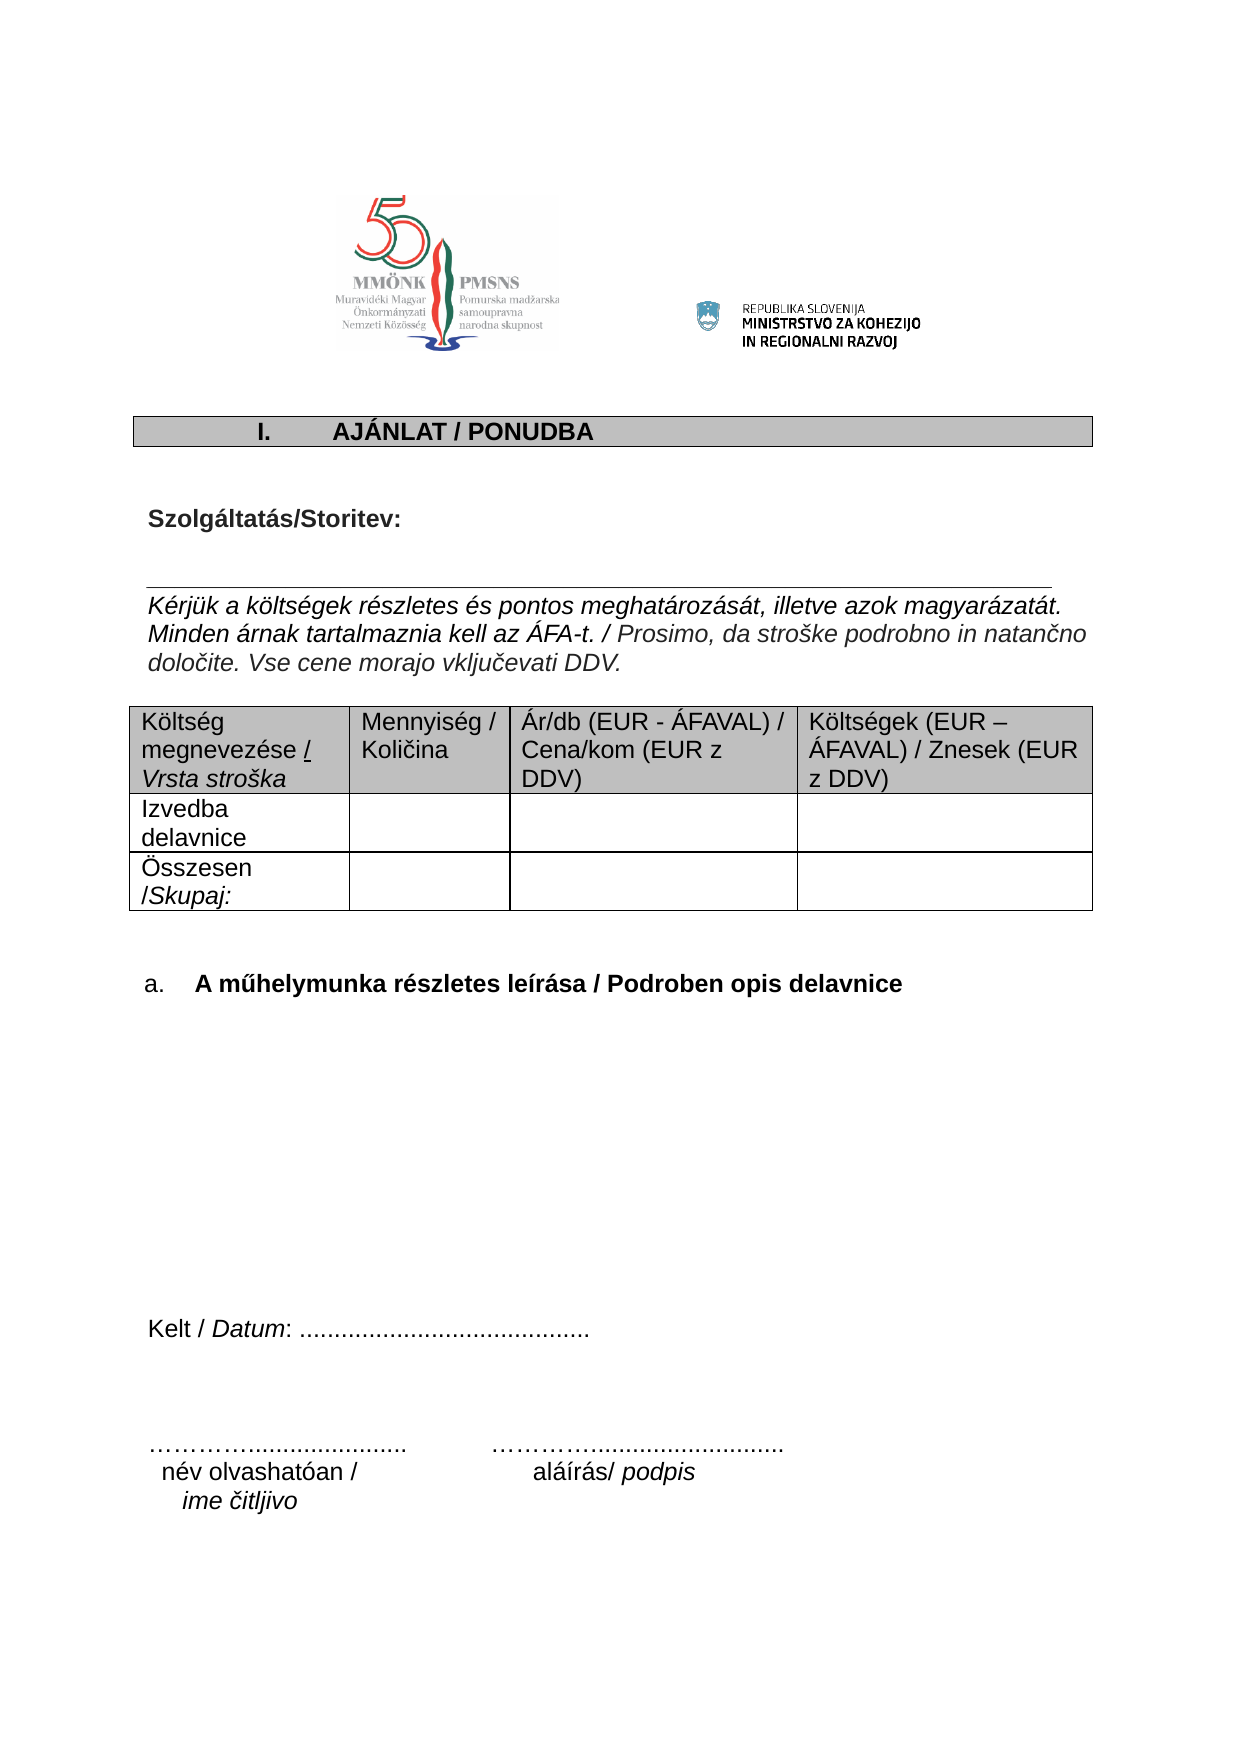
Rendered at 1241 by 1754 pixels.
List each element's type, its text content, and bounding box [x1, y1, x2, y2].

table_cell [798, 853, 1092, 910]
table_header Költségek (EUR – ÁFAVAL) / Znesek (EUR z DDV) [798, 707, 1092, 793]
table_cell Izvedba delavnice [130, 794, 349, 851]
table_cell [350, 794, 509, 851]
table_cell [511, 794, 797, 851]
text Szolgáltatás/Storitev: [148, 504, 1093, 533]
table_header Költség megnevezése / Vrsta stroška [130, 707, 349, 793]
text Kérjük a költségek részletes és pontos meghatározását, illetve azok magyarázatát. Minden árnak tartalmaznia kell az ÁFA-t. / Prosimo, da stroške podrobno in natančno določite. Vse cene morajo vključevati DDV. [148, 591, 1093, 677]
table_header Mennyiség / Količina [350, 707, 509, 793]
table_header Ár/db (EUR - ÁFAVAL) / Cena/kom (EUR z DDV) [511, 707, 797, 793]
table_cell Összesen /Skupaj: [130, 853, 349, 910]
text …………....................... …………............................ [148, 1428, 1093, 1457]
text _________________________________________________________________ [148, 562, 1093, 591]
table_cell [350, 853, 509, 910]
table_cell [511, 853, 797, 910]
text ime čitljivo [148, 1486, 1093, 1515]
list A műhelymunka részletes leírása / Podroben opis delavnice [144, 968, 1093, 997]
picture [696, 301, 921, 351]
table_cell [798, 794, 1092, 851]
picture [335, 195, 560, 351]
text Kelt / Datum: .......................................... [148, 1313, 1093, 1342]
table_header AJÁNLAT / PONUDBA [134, 417, 1092, 446]
text név olvashatóan / aláírás/ podpis [148, 1457, 1093, 1486]
